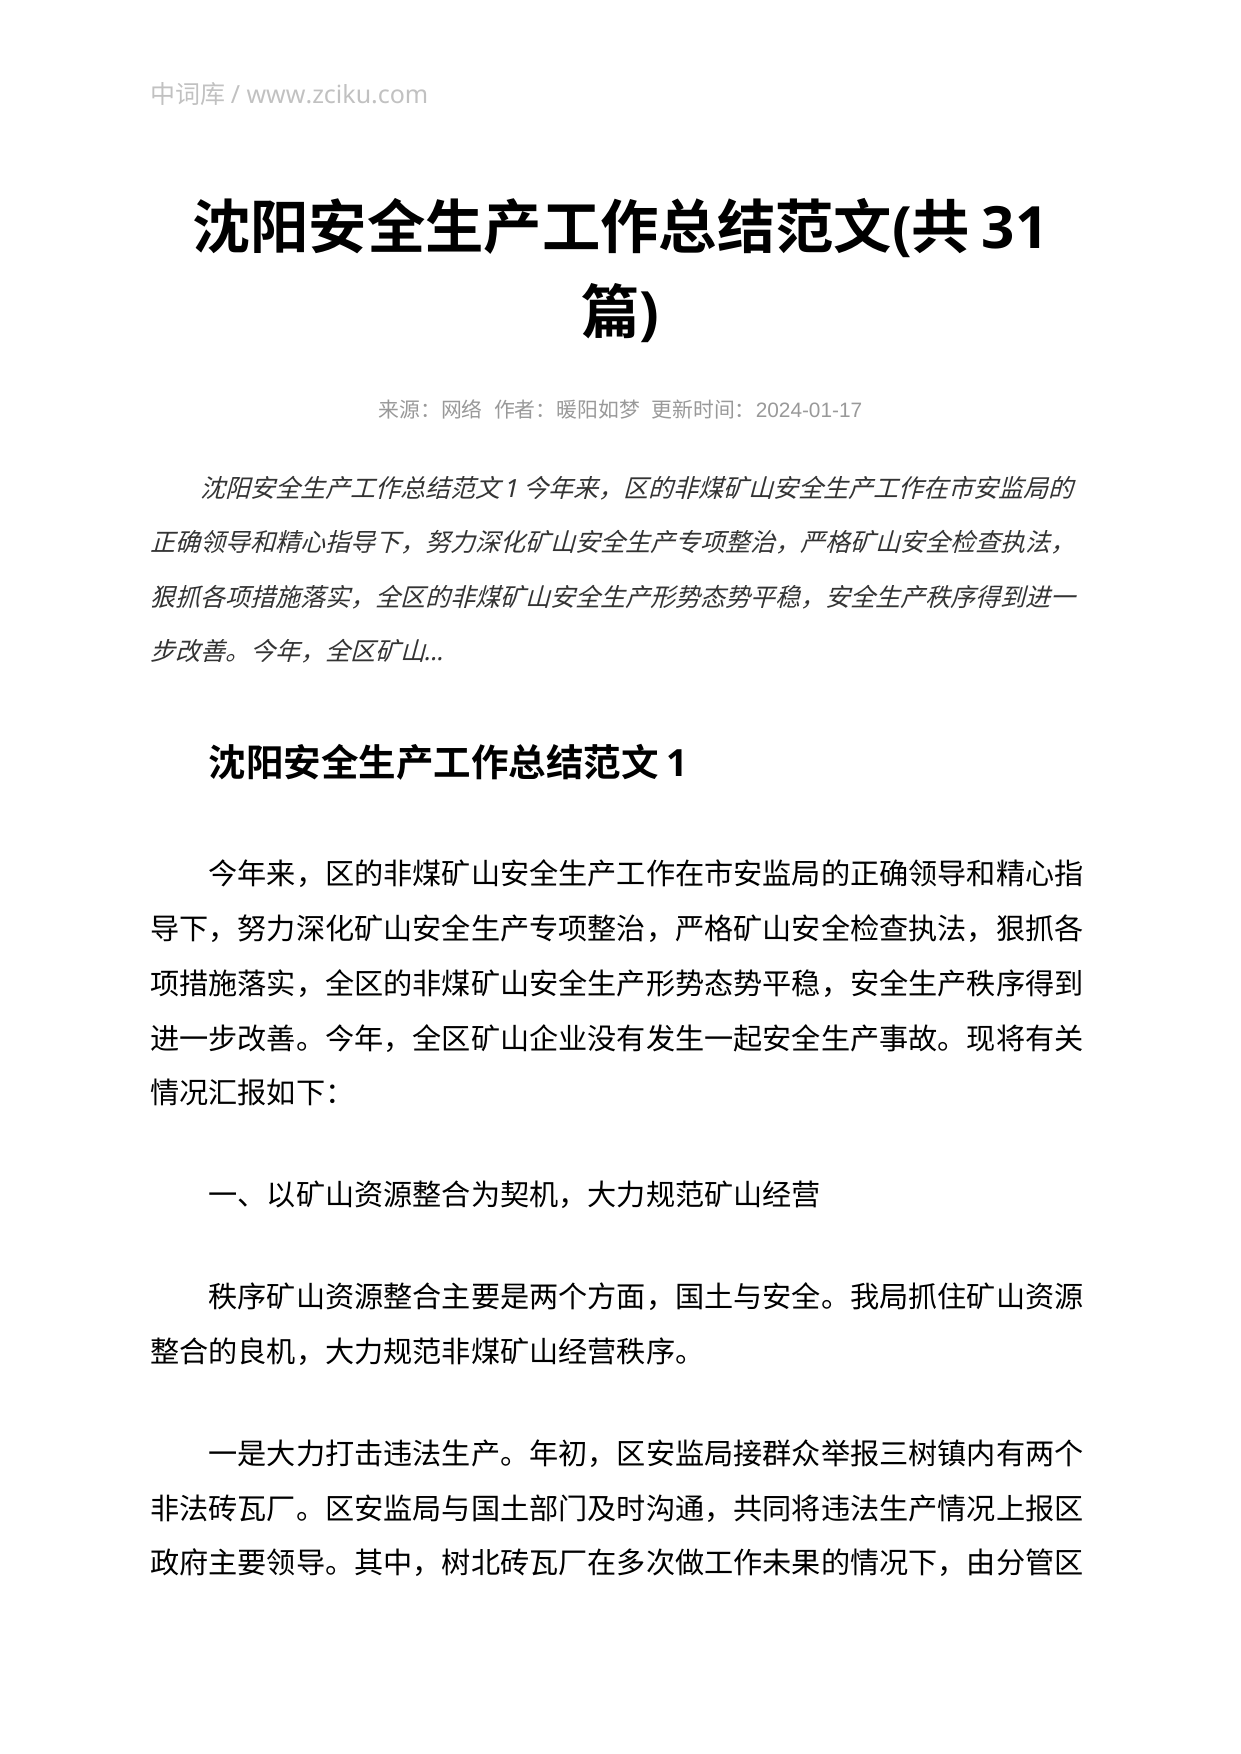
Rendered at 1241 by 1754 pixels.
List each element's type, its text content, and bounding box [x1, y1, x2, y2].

text 秩序矿山资源整合主要是两个方面，国土与安全。我局抓住矿山资源整合的良机，大力规范非煤矿山经营秩序。 [150, 1274, 1090, 1371]
text 今年来，区的非煤矿山安全生产工作在市安监局的正确领导和精心指导下，努力深化矿山安全生产专项整治，严格矿山安全检查执法，狠抓各项措施落实，全区的非煤矿山安全生产形势态势平稳，安全生产秩序得到进一步改善。今年，全区矿山企业没有发生一起安全生产事故。现将有关情况汇报如下： [150, 851, 1090, 1112]
text 来源：网络 作者：暖阳如梦 更新时间：2024-01-17 [150, 398, 1090, 422]
subtitle 沈阳安全生产工作总结范文(共31篇) [150, 181, 1090, 351]
text 一、以矿山资源整合为契机，大力规范矿山经营 [150, 1172, 1090, 1214]
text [150, 1430, 1090, 1582]
text 沈阳安全生产工作总结范文1 [150, 733, 1090, 787]
text 沈阳安全生产工作总结范文1今年来，区的非煤矿山安全生产工作在市安监局的正确领导和精心指导下，努力深化矿山安全生产专项整治，严格矿山安全检查执法，狠抓各项措施落实，全区的非煤矿山安全生产形势态势平稳，安全生产秩序得到进一步改善。今年，全区矿山... [150, 468, 1090, 668]
